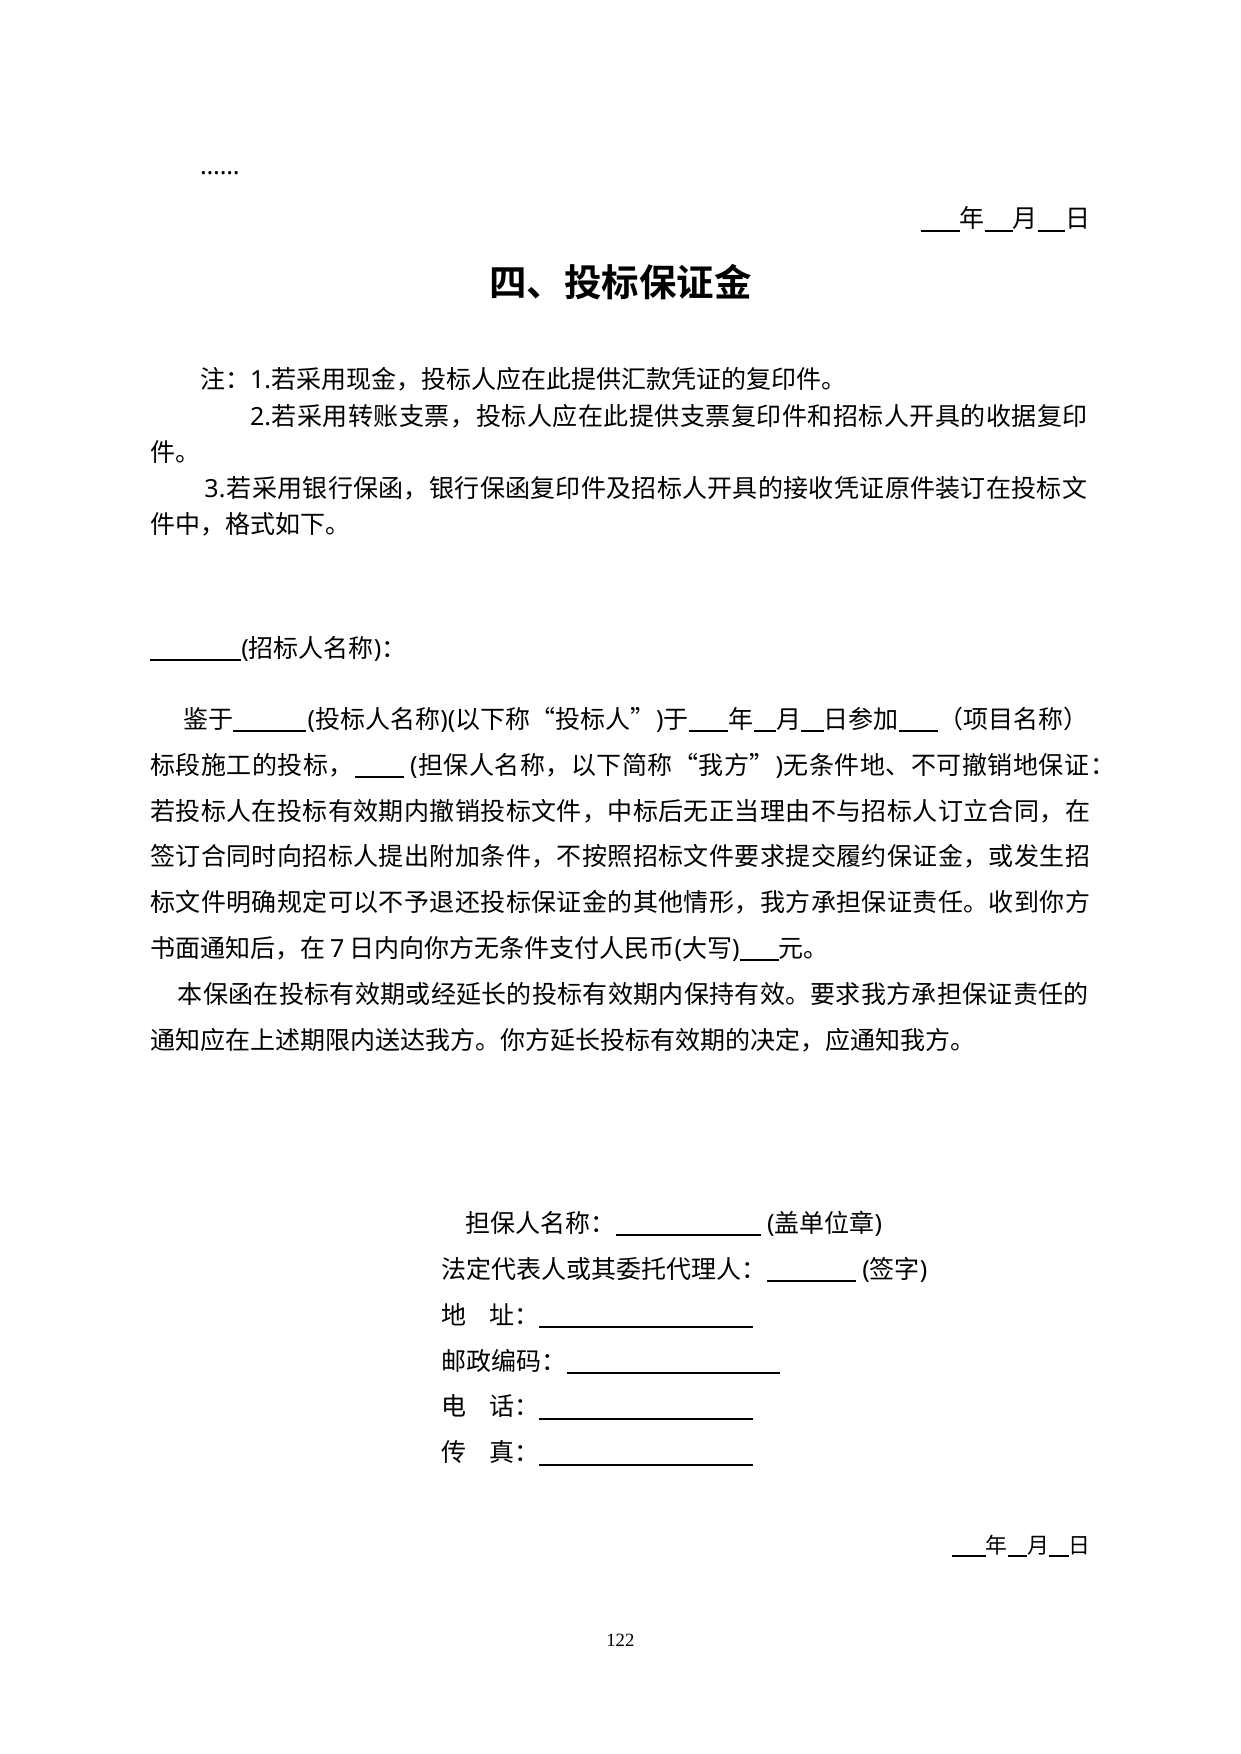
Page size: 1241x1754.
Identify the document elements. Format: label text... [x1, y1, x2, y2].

text 鉴于 (投标人名称)(以下称“投标人”)于 年 月 日参加 （项目名称） 标段施工的投标， (担保人名称，以下简称“我方”)无条件地、不可撤销地保证：若投标人在投标有效期内撤销投标文件，中标后无正当理由不与招标人订立合同，在签订合同时向招标人提出附加条件，不按照招标文件要求提交履约保证金，或发生招标文件明确规定可以不予退还投标保证金的其他情形，我方承担保证责任。收到你方书面通知后，在7日内向你方无条件支付人民币(大写) 元。 [150, 692, 1090, 967]
text 本保函在投标有效期或经延长的投标有效期内保持有效。要求我方承担保证责任的通知应在上述期限内送达我方。你方延长投标有效期的决定，应通知我方。 [150, 967, 1090, 1058]
text 四、投标保证金 [150, 253, 1090, 307]
text …… [150, 148, 1090, 182]
text 地 址： [150, 1287, 1090, 1333]
text 年 月 日 [150, 199, 1090, 235]
text 年 月 日 [150, 1517, 1090, 1562]
text 法定代表人或其委托代理人： (签字) [150, 1242, 1090, 1287]
text 注：1.若采用现金，投标人应在此提供汇款凭证的复印件。 [150, 360, 1090, 396]
text 传 真： [150, 1425, 1090, 1471]
text 电 话： [150, 1379, 1090, 1425]
text 担保人名称： (盖单位章) [150, 1196, 1090, 1242]
text 2.若采用转账支票，投标人应在此提供支票复印件和招标人开具的收据复印件。 3.若采用银行保函，银行保函复印件及招标人开具的接收凭证原件装订在投标文件中，格式如下。 [150, 396, 1090, 541]
text 邮政编码： [150, 1333, 1090, 1379]
text (招标人名称)： [150, 621, 1090, 667]
